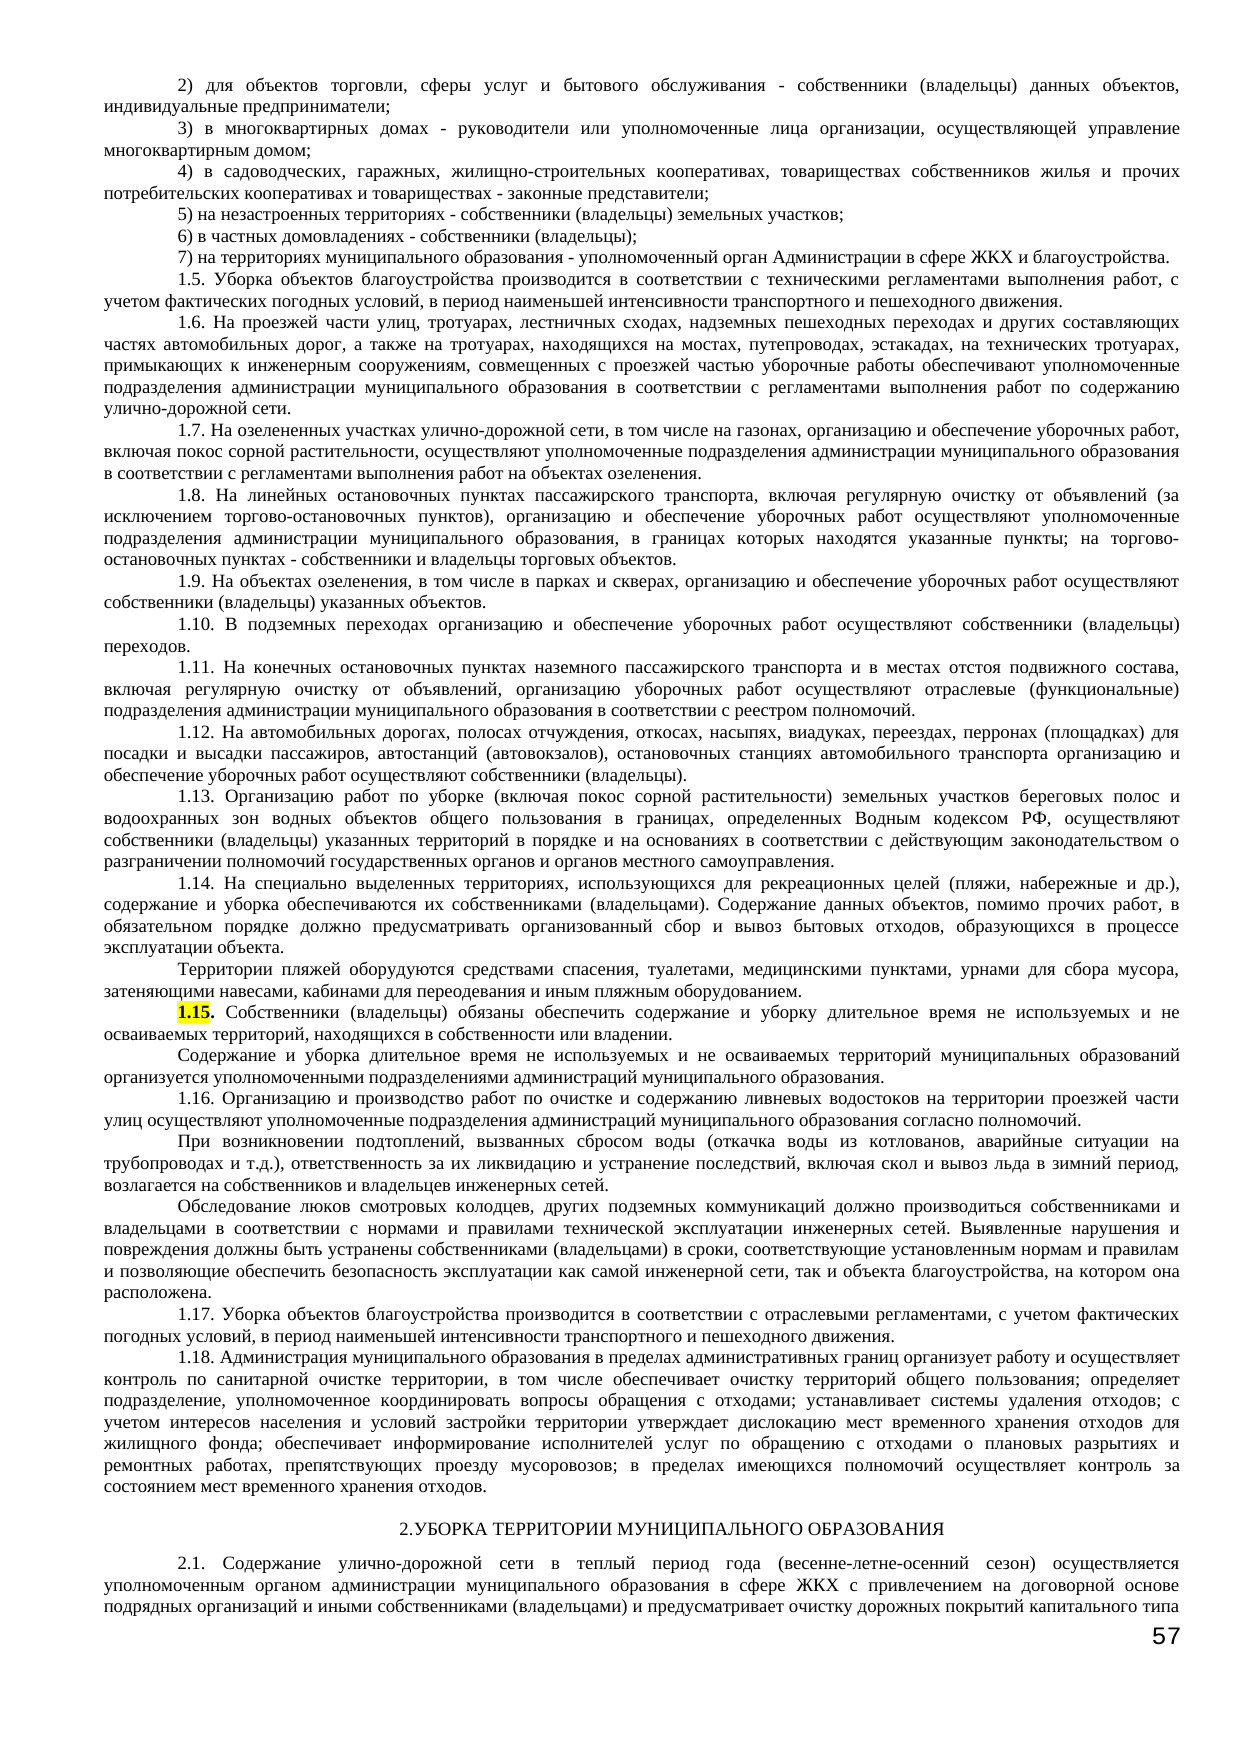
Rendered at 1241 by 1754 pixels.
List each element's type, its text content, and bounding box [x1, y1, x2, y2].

text 6) в частных домовладениях - собственники (владельцы); [103, 225, 1181, 246]
text 4) в садоводческих, гаражных, жилищно-строительных кооперативах, товариществах собственников жилья и прочих потребительских кооперативах и товариществах - законные представители; [103, 160, 1181, 203]
text 7) на территориях муниципального образования - уполномоченный орган Администрации в сфере ЖКХ и благоустройства. [103, 246, 1181, 268]
text 1.18. Администрация муниципального образования в пределах административных границ организует работу и осуществляет контроль по санитарной очистке территории, в том числе обеспечивает очистку территорий общего пользования; определяет подразделение, уполномоченное координировать вопросы обращения с отходами; устанавливает системы удаления отходов; с учетом интересов населения и условий застройки территории утверждает дислокацию мест временного хранения отходов для жилищного фонда; обеспечивает информирование исполнителей услуг по обращению с отходами о плановых разрытиях и ремонтных работах, препятствующих проезду мусоровозов; в пределах имеющихся полномочий осуществляет контроль за состоянием мест временного хранения отходов. [103, 1346, 1181, 1497]
text При возникновении подтоплений, вызванных сбросом воды (откачка воды из котлованов, аварийные ситуации на трубопроводах и т.д.), ответственность за их ликвидацию и устранение последствий, включая скол и вывоз льда в зимний период, возлагается на собственников и владельцев инженерных сетей. [103, 1130, 1181, 1195]
text 1.14. На специально выделенных территориях, использующихся для рекреационных целей (пляжи, набережные и др.), содержание и уборка обеспечиваются их собственниками (владельцами). Содержание данных объектов, помимо прочих работ, в обязательном порядке должно предусматривать организованный сбор и вывоз бытовых отходов, образующихся в процессе эксплуатации объекта. [103, 872, 1181, 958]
text 1.13. Организацию работ по уборке (включая покос сорной растительности) земельных участков береговых полос и водоохранных зон водных объектов общего пользования в границах, определенных Водным кодексом РФ, осуществляют собственники (владельцы) указанных территорий в порядке и на основаниях в соответствии с действующим законодательством о разграничении полномочий государственных органов и органов местного самоуправления. [103, 785, 1181, 872]
text 3) в многоквартирных домах - руководители или уполномоченные лица организации, осуществляющей управление многоквартирным домом; [103, 117, 1181, 160]
text 1.7. На озелененных участках улично-дорожной сети, в том числе на газонах, организацию и обеспечение уборочных работ, включая покос сорной растительности, осуществляют уполномоченные подразделения администрации муниципального образования в соответствии с регламентами выполнения работ на объектах озеленения. [103, 419, 1181, 483]
text Содержание и уборка длительное время не используемых и не осваиваемых территорий муниципальных образований организуется уполномоченными подразделениями администраций муниципального образования. [103, 1044, 1181, 1087]
text 1.17. Уборка объектов благоустройства производится в соответствии с отраслевыми регламентами, с учетом фактических погодных условий, в период наименьшей интенсивности транспортного и пешеходного движения. [103, 1303, 1181, 1346]
text 1.11. На конечных остановочных пунктах наземного пассажирского транспорта и в местах отстоя подвижного состава, включая регулярную очистку от объявлений, организацию уборочных работ осуществляют отраслевые (функциональные) подразделения администрации муниципального образования в соответствии с реестром полномочий. [103, 656, 1181, 721]
text 2) для объектов торговли, сферы услуг и бытового обслуживания - собственники (владельцы) данных объектов, индивидуальные предприниматели; [103, 74, 1181, 117]
text 1.12. На автомобильных дорогах, полосах отчуждения, откосах, насыпях, виадуках, переездах, перронах (площадках) для посадки и высадки пассажиров, автостанций (автовокзалов), остановочных станциях автомобильного транспорта организацию и обеспечение уборочных работ осуществляют собственники (владельцы). [103, 721, 1181, 785]
text 1.10. В подземных переходах организацию и обеспечение уборочных работ осуществляют собственники (владельцы) переходов. [103, 613, 1181, 656]
text 1.9. На объектах озеленения, в том числе в парках и скверах, организацию и обеспечение уборочных работ осуществляют собственники (владельцы) указанных объектов. [103, 570, 1181, 613]
text 1.8. На линейных остановочных пунктах пассажирского транспорта, включая регулярную очистку от объявлений (за исключением торгово-остановочных пунктов), организацию и обеспечение уборочных работ осуществляют уполномоченные подразделения администрации муниципального образования, в границах которых находятся указанные пункты; на торгово-остановочных пунктах - собственники и владельцы торговых объектов. [103, 483, 1181, 570]
text Территории пляжей оборудуются средствами спасения, туалетами, медицинскими пунктами, урнами для сбора мусора, затеняющими навесами, кабинами для переодевания и иным пляжным оборудованием. [103, 958, 1181, 1001]
text 5) на незастроенных территориях - собственники (владельцы) земельных участков; [103, 203, 1181, 225]
text 1.6. На проезжей части улиц, тротуарах, лестничных сходах, надземных пешеходных переходах и других составляющих частях автомобильных дорог, а также на тротуарах, находящихся на мостах, путепроводах, эстакадах, на технических тротуарах, примыкающих к инженерным сооружениям, совмещенных с проезжей частью уборочные работы обеспечивают уполномоченные подразделения администрации муниципального образования в соответствии с регламентами выполнения работ по содержанию улично-дорожной сети. [103, 311, 1181, 419]
text 1.5. Уборка объектов благоустройства производится в соответствии с техническими регламентами выполнения работ, с учетом фактических погодных условий, в период наименьшей интенсивности транспортного и пешеходного движения. [103, 268, 1181, 311]
text 1.16. Организацию и производство работ по очистке и содержанию ливневых водостоков на территории проезжей части улиц осуществляют уполномоченные подразделения администраций муниципального образования согласно полномочий. [103, 1087, 1181, 1130]
text Обследование люков смотровых колодцев, других подземных коммуникаций должно производиться собственниками и владельцами в соответствии с нормами и правилами технической эксплуатации инженерных сетей. Выявленные нарушения и повреждения должны быть устранены собственниками (владельцами) в сроки, соответствующие установленным нормам и правилам и позволяющие обеспечить безопасность эксплуатации как самой инженерной сети, так и объекта благоустройства, на котором она расположена. [103, 1195, 1181, 1303]
list УБОРКА ТЕРРИТОРИИ МУНИЦИПАЛЬНОГО ОБРАЗОВАНИЯ [103, 1518, 1181, 1539]
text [103, 1552, 1181, 1617]
text 1.15. Собственники (владельцы) обязаны обеспечить содержание и уборку длительное время не используемых и не осваиваемых территорий, находящихся в собственности или владении. [103, 1001, 1181, 1044]
